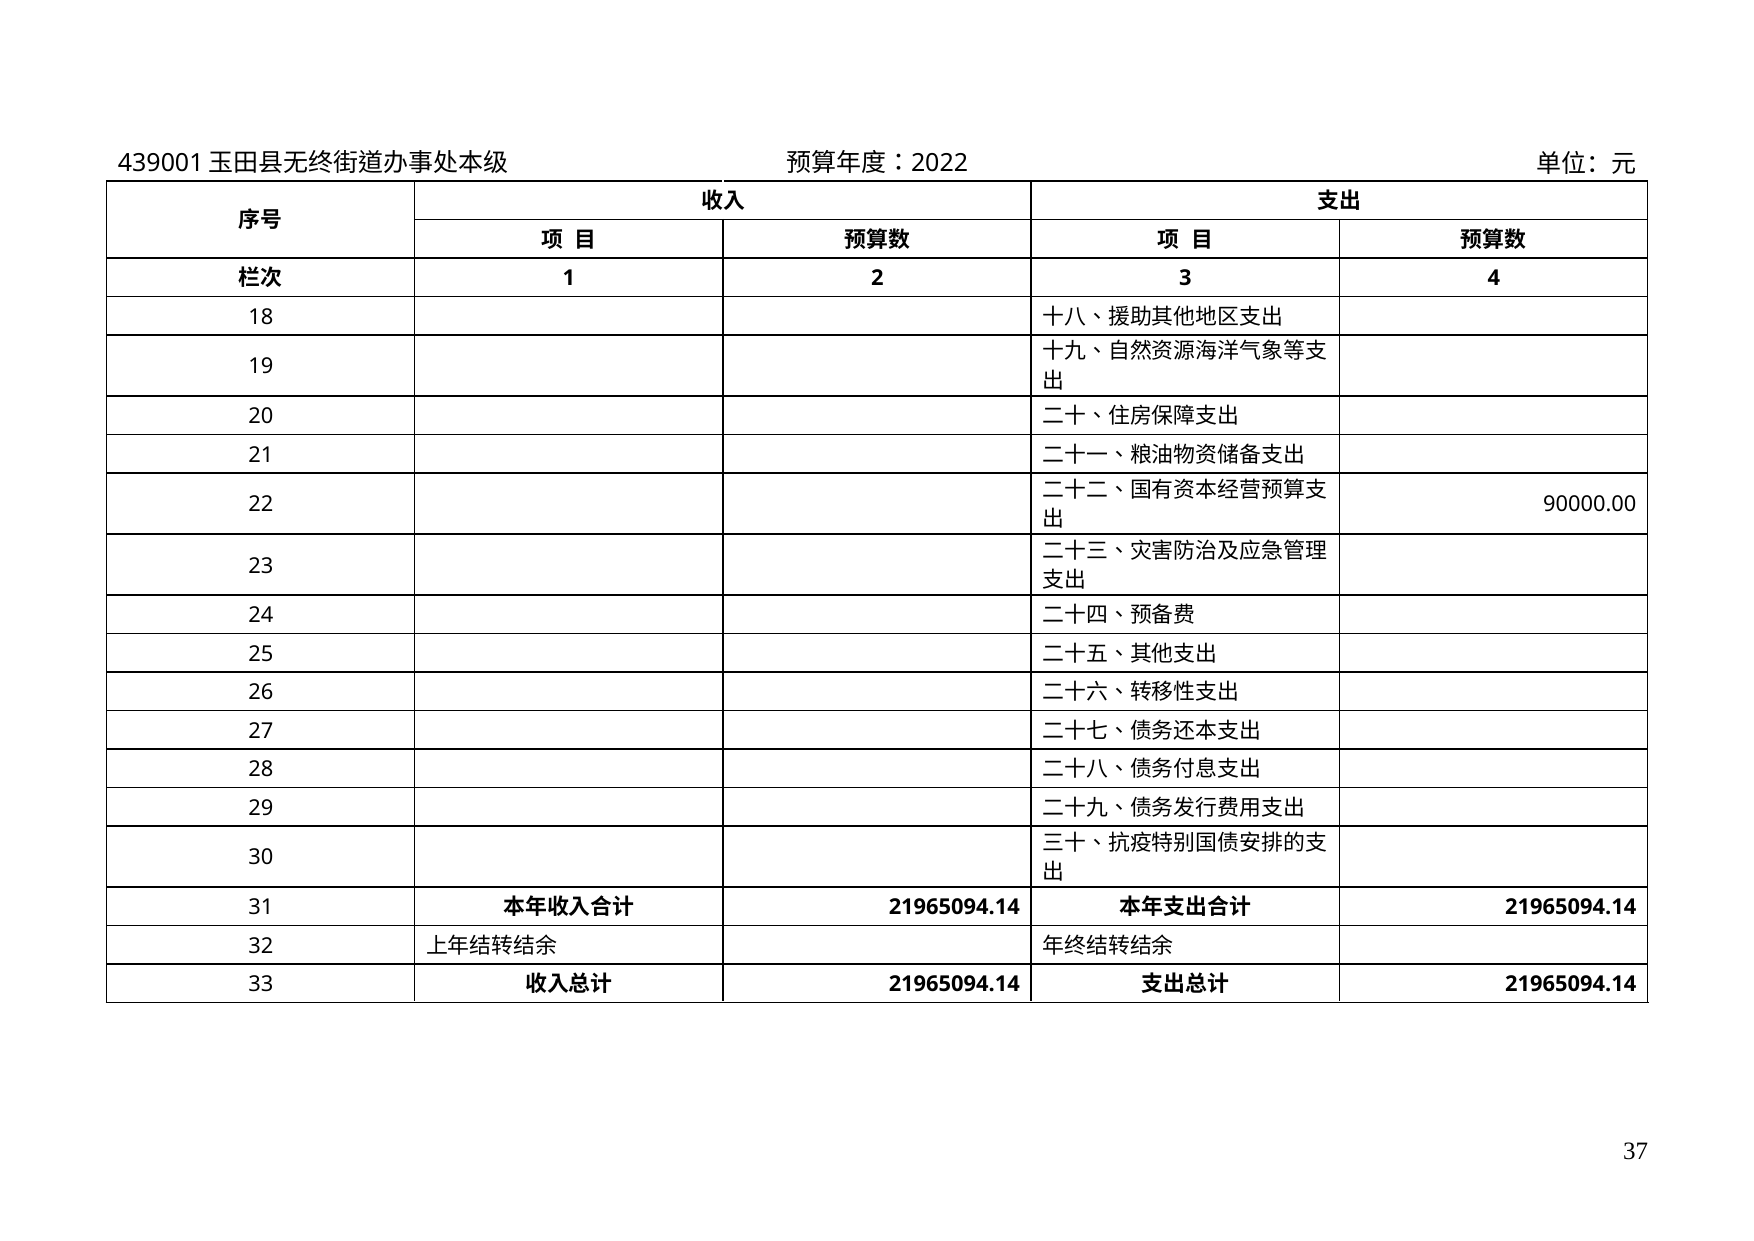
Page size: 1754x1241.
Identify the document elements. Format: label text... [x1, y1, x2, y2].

table_cell [724, 673, 1030, 709]
table_cell [724, 596, 1030, 633]
table_cell [415, 596, 722, 633]
table_cell [415, 535, 722, 594]
table_cell 上年结转结余 [415, 926, 722, 963]
table_cell 栏次 [107, 259, 414, 296]
table_cell [1340, 750, 1647, 786]
table_cell [415, 750, 722, 786]
table_cell 23 [107, 535, 414, 594]
table_cell [1340, 673, 1647, 709]
table_cell 本年支出合计 [1032, 888, 1339, 924]
table_cell [724, 474, 1030, 533]
table_cell 支出总计 [1032, 965, 1339, 1001]
table_cell [724, 535, 1030, 594]
table_cell 18 [107, 297, 414, 334]
table_cell 项 目 [415, 220, 722, 257]
table_cell 21 [107, 435, 414, 472]
table_cell 二十一、粮油物资储备支出 [1032, 435, 1339, 472]
table_cell 十八、援助其他地区支出 [1032, 297, 1339, 334]
table_cell 33 [107, 965, 414, 1001]
table_cell [1340, 926, 1647, 963]
table_cell 十九、自然资源海洋气象等支出 [1032, 336, 1339, 395]
table_cell 24 [107, 596, 414, 633]
table_cell 4 [1340, 259, 1647, 296]
table_cell 收入 [415, 182, 1030, 219]
table_cell 二十四、预备费 [1032, 596, 1339, 633]
table_cell 预算数 [1340, 220, 1647, 257]
table_cell 30 [107, 827, 414, 886]
table_cell [724, 788, 1030, 825]
table_cell [724, 926, 1030, 963]
table_cell [724, 397, 1030, 433]
table_cell 序号 [107, 182, 414, 257]
table_cell [1340, 535, 1647, 594]
table_cell 26 [107, 673, 414, 709]
table_cell 90000.00 [1340, 474, 1647, 533]
table_cell 二十、住房保障支出 [1032, 397, 1339, 433]
table_cell [724, 297, 1030, 334]
table_cell 三十、抗疫特别国债安排的支出 [1032, 827, 1339, 886]
table_cell 28 [107, 750, 414, 786]
table_cell 二十九、债务发行费用支出 [1032, 788, 1339, 825]
table_cell 1 [415, 259, 722, 296]
table_cell [415, 673, 722, 709]
table_cell [1340, 788, 1647, 825]
table_cell [724, 435, 1030, 472]
table_cell 二十五、其他支出 [1032, 634, 1339, 671]
table_cell [415, 827, 722, 886]
table_cell 31 [107, 888, 414, 924]
table_cell [1340, 596, 1647, 633]
table_cell 22 [107, 474, 414, 533]
table_cell 二十六、转移性支出 [1032, 673, 1339, 709]
table_cell [1340, 397, 1647, 433]
table_cell [415, 336, 722, 395]
table_cell 二十二、国有资本经营预算支出 [1032, 474, 1339, 533]
table_header 预算年度：2022 [724, 143, 1030, 180]
table_cell [415, 788, 722, 825]
table_cell 3 [1032, 259, 1339, 296]
table_cell 32 [107, 926, 414, 963]
table_cell 年终结转结余 [1032, 926, 1339, 963]
table_cell [724, 750, 1030, 786]
table_cell [1340, 711, 1647, 748]
table_cell [415, 297, 722, 334]
table_cell 2 [724, 259, 1030, 296]
table_header 单位：元 [1032, 143, 1647, 180]
table_cell [1340, 634, 1647, 671]
table_cell 收入总计 [415, 965, 722, 1001]
table_cell 21965094.14 [724, 965, 1030, 1001]
table_cell 二十七、债务还本支出 [1032, 711, 1339, 748]
table_cell 27 [107, 711, 414, 748]
table_cell [1340, 297, 1647, 334]
table_cell [415, 397, 722, 433]
table_cell 二十八、债务付息支出 [1032, 750, 1339, 786]
table_cell [1340, 435, 1647, 472]
table_cell [415, 711, 722, 748]
table_cell [1340, 827, 1647, 886]
table_header 439001玉田县无终街道办事处本级 [107, 143, 722, 180]
table_cell 21965094.14 [1340, 965, 1647, 1001]
table_cell [415, 435, 722, 472]
table_cell [724, 634, 1030, 671]
table_cell 21965094.14 [1340, 888, 1647, 924]
table_cell 21965094.14 [724, 888, 1030, 924]
table_cell 预算数 [724, 220, 1030, 257]
table_cell 二十三、灾害防治及应急管理支出 [1032, 535, 1339, 594]
table_cell 20 [107, 397, 414, 433]
table_cell [415, 474, 722, 533]
table_cell [724, 336, 1030, 395]
table_cell 本年收入合计 [415, 888, 722, 924]
table_cell [415, 634, 722, 671]
table_cell 19 [107, 336, 414, 395]
table_cell [1340, 336, 1647, 395]
table_cell 29 [107, 788, 414, 825]
table_cell 支出 [1032, 182, 1647, 219]
table_cell 项 目 [1032, 220, 1339, 257]
table_cell [724, 711, 1030, 748]
table_cell 25 [107, 634, 414, 671]
table_cell [724, 827, 1030, 886]
